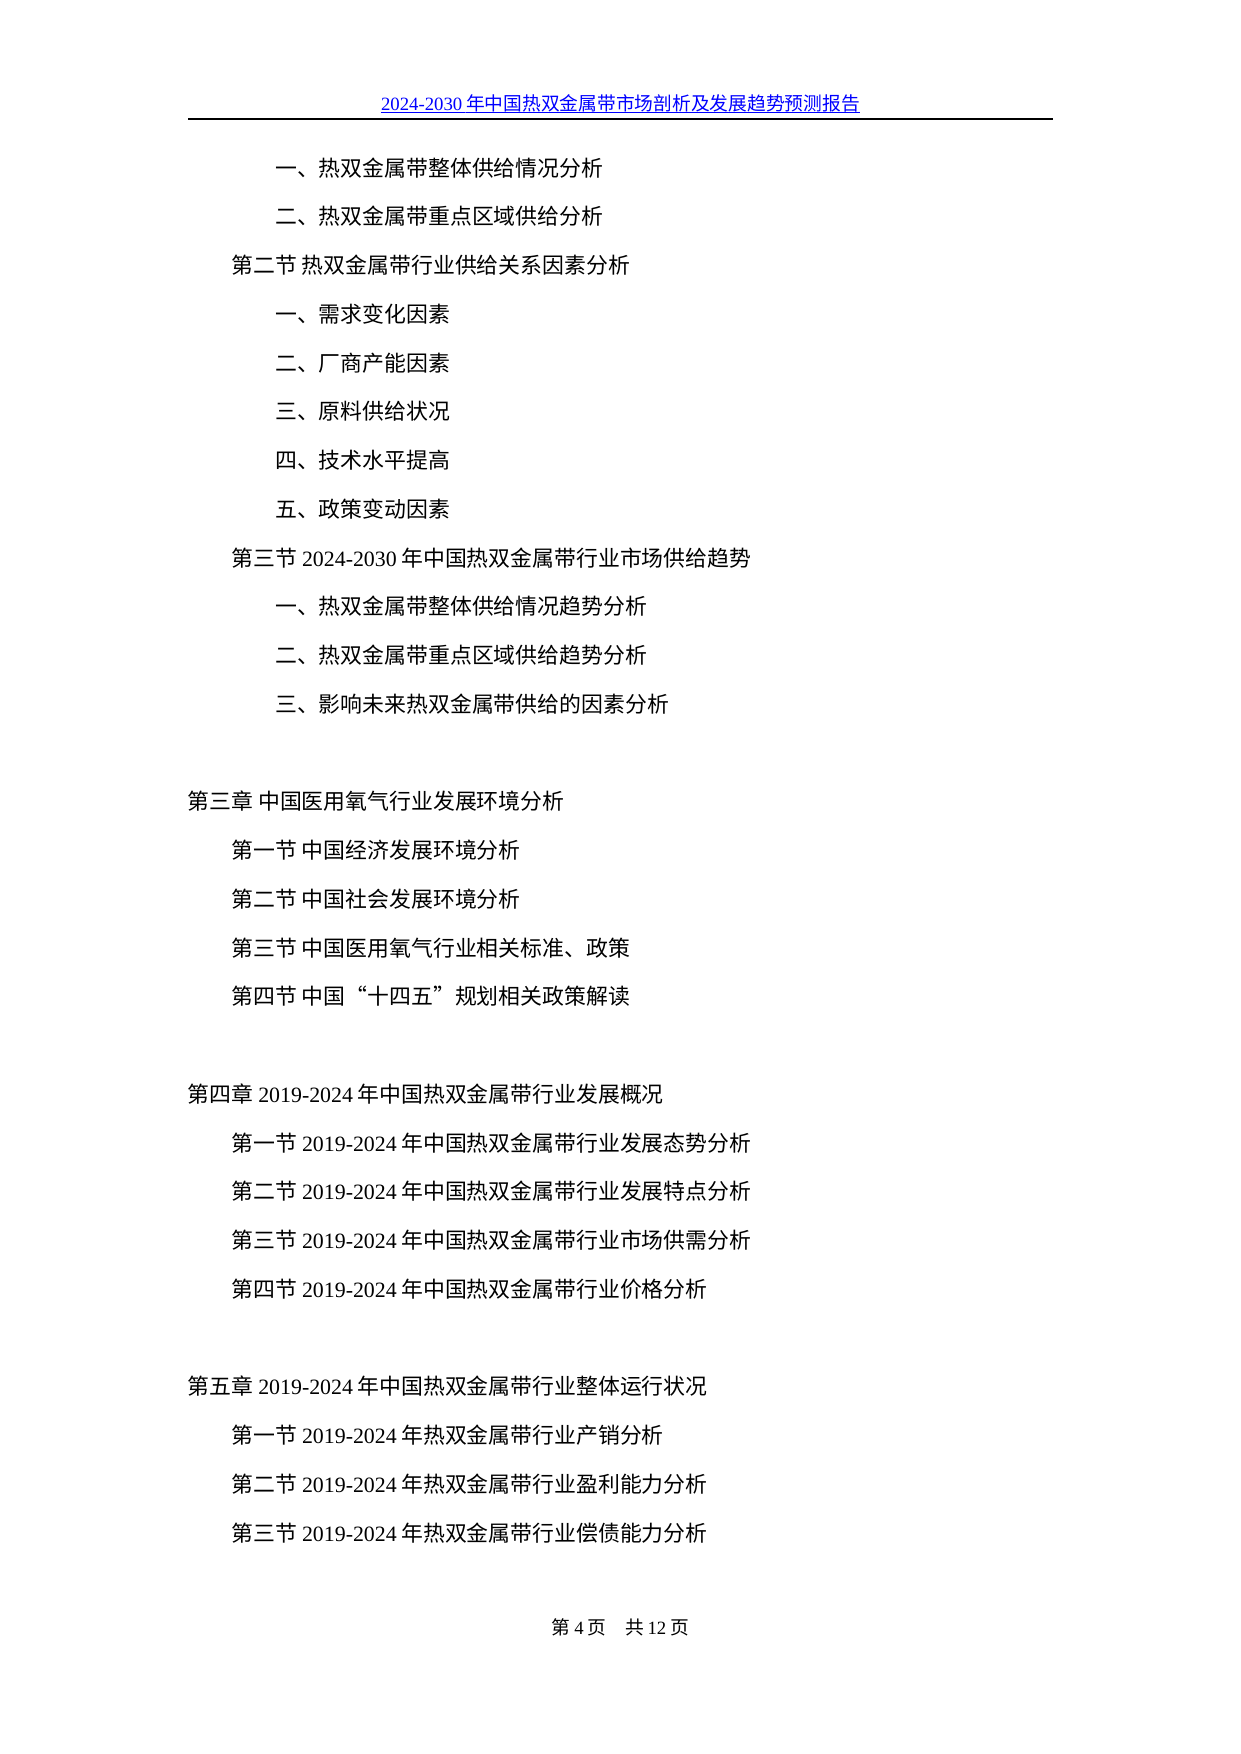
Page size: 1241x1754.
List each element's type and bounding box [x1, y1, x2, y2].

text [187, 150, 1053, 1548]
